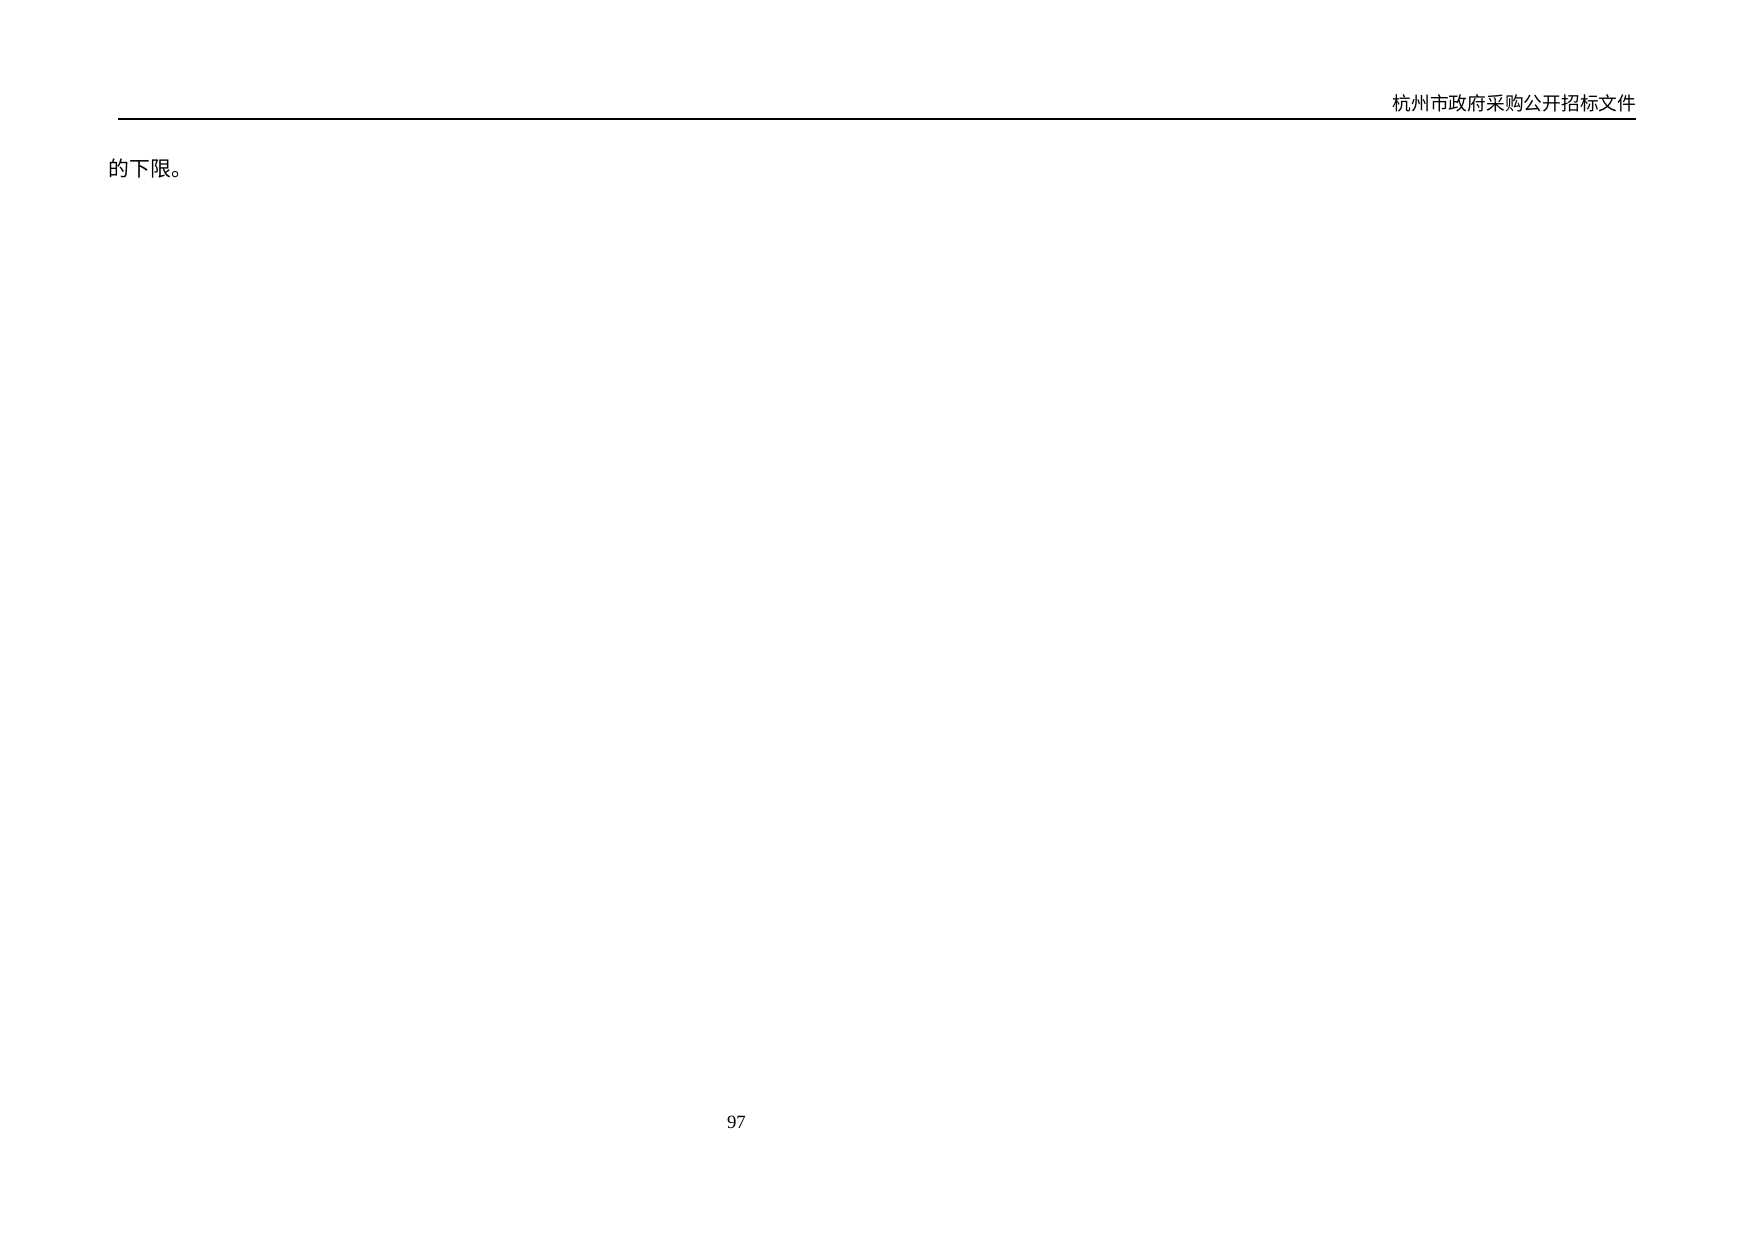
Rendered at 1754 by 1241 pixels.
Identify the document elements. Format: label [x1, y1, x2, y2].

table_cell [107, 148, 1650, 184]
